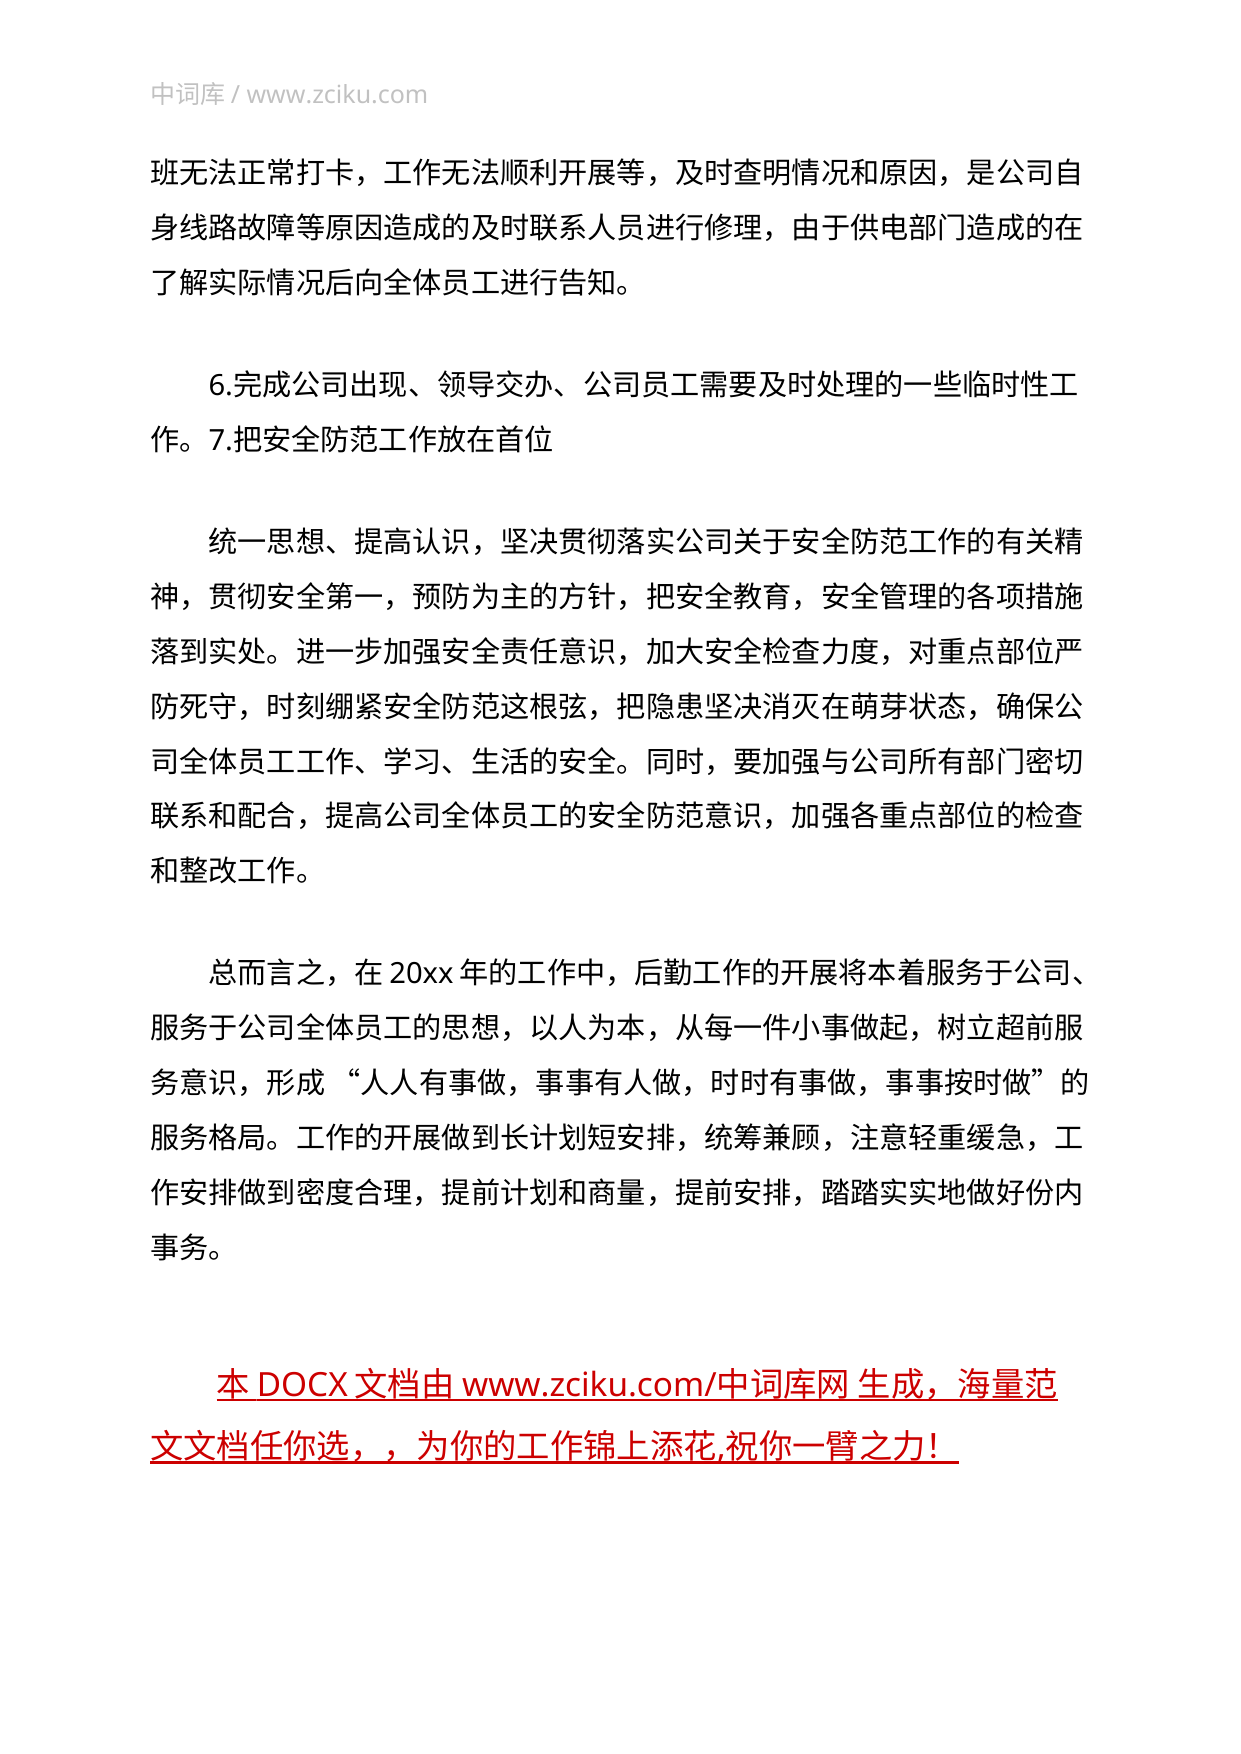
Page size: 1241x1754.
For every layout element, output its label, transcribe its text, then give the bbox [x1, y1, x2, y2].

text 本DOCX文档由 www.zciku.com/中词库网 生成，海量范文文档任你选，，为你的工作锦上添花,祝你一臂之力！ [150, 1357, 1090, 1468]
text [150, 150, 1090, 302]
text 6.完成公司出现、领导交办、公司员工需要及时处理的一些临时性工作。7.把安全防范工作放在首位 [150, 362, 1090, 459]
text 总而言之，在20xx年的工作中，后勤工作的开展将本着服务于公司、服务于公司全体员工的思想，以人为本，从每一件小事做起，树立超前服务意识，形成 “人人有事做，事事有人做，时时有事做，事事按时做”的服务格局。工作的开展做到长计划短安排，统筹兼顾，注意轻重缓急，工作安排做到密度合理，提前计划和商量，提前安排，踏踏实实地做好份内事务。 [150, 950, 1090, 1267]
text 统一思想、提高认识，坚决贯彻落实公司关于安全防范工作的有关精神，贯彻安全第一，预防为主的方针，把安全教育，安全管理的各项措施落到实处。进一步加强安全责任意识，加大安全检查力度，对重点部位严防死守，时刻绷紧安全防范这根弦，把隐患坚决消灭在萌芽状态，确保公司全体员工工作、学习、生活的安全。同时，要加强与公司所有部门密切联系和配合，提高公司全体员工的安全防范意识，加强各重点部位的检查和整改工作。 [150, 518, 1090, 890]
